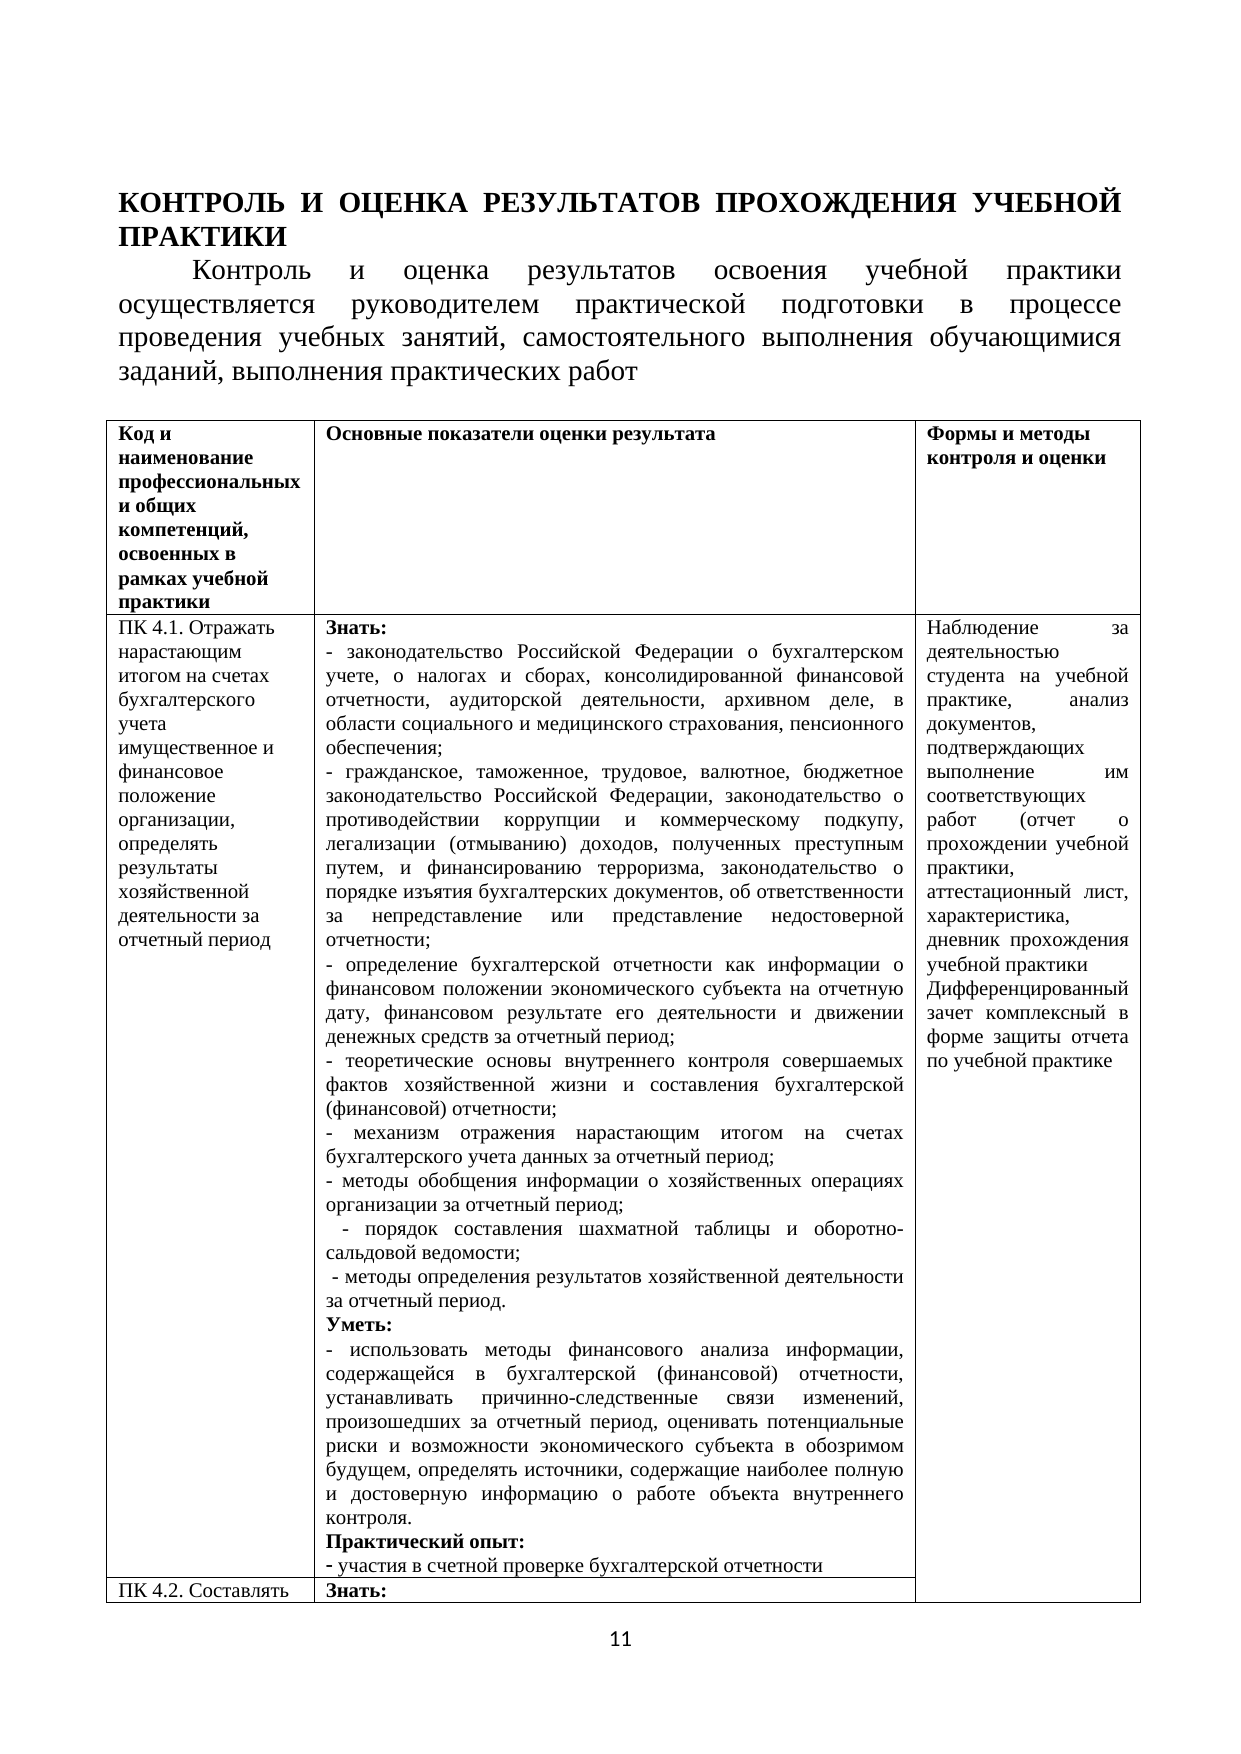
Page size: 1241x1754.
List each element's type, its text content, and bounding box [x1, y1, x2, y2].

table_cell Наблюдение за деятельностью студента на учебной практике, анализ документов, подтверждающих выполнение им соответствующих работ (отчет о прохождении учебной практики, аттестационный лист, характеристика, дневник прохождения учебной практики Дифференцированный зачет комплексный в форме защиты отчета по учебной практике [916, 615, 1140, 1602]
table_cell ПК 4.1. Отражать нарастающим итогом на счетах бухгалтерского учета имущественное и финансовое положение организации, определять результаты хозяйственной деятельности за отчетный период [107, 615, 314, 1577]
table_header Формы и методы контроля и оценки [916, 421, 1140, 613]
subtitle КОНТРОЛЬ И ОЦЕНКА РЕЗУЛЬТАТОВ ПРОХОЖДЕНИЯ УЧЕБНОЙ ПРАКТИКИ [118, 185, 1122, 252]
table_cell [107, 1578, 314, 1602]
text Контроль и оценка результатов освоения учебной практики осуществляется руководителем практической подготовки в процессе проведения учебных занятий, самостоятельного выполнения обучающимися заданий, выполнения практических работ [118, 252, 1122, 386]
table_cell Знать: - законодательство Российской Федерации о бухгалтерском учете, о налогах и сборах, консолидированной финансовой отчетности, аудиторской деятельности, архивном деле, в области социального и медицинского страхования, пенсионного обеспечения; - гражданское, таможенное, трудовое, валютное, бюджетное законодательство Российской Федерации, законодательство о противодействии коррупции и коммерческому подкупу, легализации (отмыванию) доходов, полученных преступным путем, и финансированию терроризма, законодательство о порядке изъятия бухгалтерских документов, об ответственности за непредставление или представление недостоверной отчетности; - определение бухгалтерской отчетности как информации о финансовом положении экономического субъекта на отчетную дату, финансовом результате его деятельности и движении денежных средств за отчетный период; - теоретические основы внутреннего контроля совершаемых фактов хозяйственной жизни и составления бухгалтерской (финансовой) отчетности; - механизм отражения нарастающим итогом на счетах бухгалтерского учета данных за отчетный период; - методы обобщения информации о хозяйственных операциях организации за отчетный период; - порядок составления шахматной таблицы и оборотно-сальдовой ведомости; - методы определения результатов хозяйственной деятельности за отчетный период. Уметь: - использовать методы финансового анализа информации, содержащейся в бухгалтерской (финансовой) отчетности, устанавливать причинно-следственные связи изменений, произошедших за отчетный период, оценивать потенциальные риски и возможности экономического субъекта в обозримом будущем, определять источники, содержащие наиболее полную и достоверную информацию о работе объекта внутреннего контроля. Практический опыт: участия в счетной проверке бухгалтерской отчетности [315, 615, 915, 1577]
table_header Код и наименование профессиональных и общих компетенций, освоенных в рамках учебной практики [107, 421, 314, 613]
table_header Основные показатели оценки результата [315, 421, 915, 613]
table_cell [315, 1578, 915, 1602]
